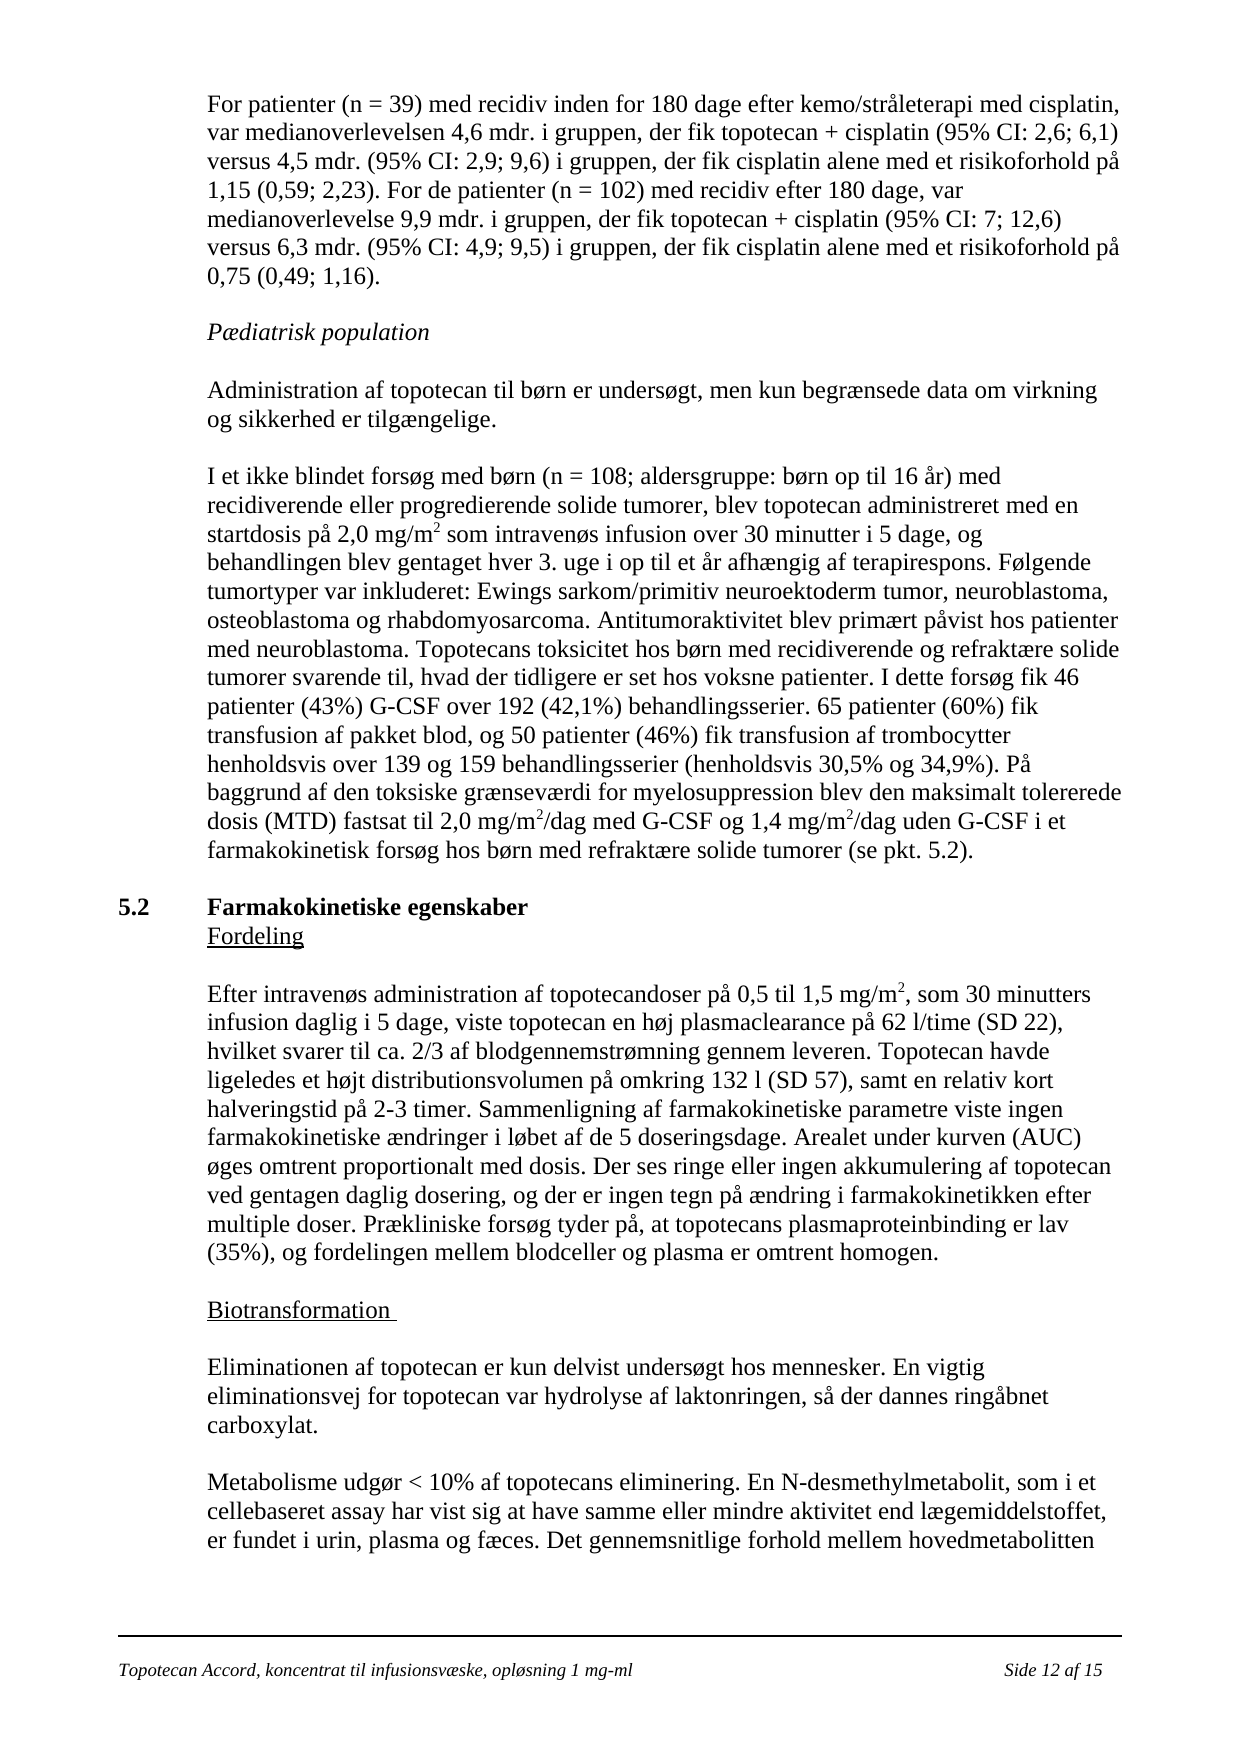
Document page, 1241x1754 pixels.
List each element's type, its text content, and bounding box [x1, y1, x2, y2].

text I et ikke blindet forsøg med børn (n = 108; aldersgruppe: børn op til 16 år) med recidiverende eller progredierende solide tumorer, blev topotecan administreret med en startdosis på 2,0 mg/m2 som intravenøs infusion over 30 minutter i 5 dage, og behandlingen blev gentaget hver 3. uge i op til et år afhængig af terapirespons. Følgende tumortyper var inkluderet: Ewings sarkom/primitiv neuroektoderm tumor, neuroblastoma, osteoblastoma og rhabdomyosarcoma. Antitumoraktivitet blev primært påvist hos patienter med neuroblastoma. Topotecans toksicitet hos børn med recidiverende og refraktære solide tumorer svarende til, hvad der tidligere er set hos voksne patienter. I dette forsøg fik 46 patienter (43%) G-CSF over 192 (42,1%) behandlingsserier. 65 patienter (60%) fik transfusion af pakket blod, og 50 patienter (46%) fik transfusion af trombocytter henholdsvis over 139 og 159 behandlingsserier (henholdsvis 30,5% og 34,9%). På baggrund af den toksiske grænseværdi for myelosuppression blev den maksimalt tolererede dosis (MTD) fastsat til 2,0 mg/m2/dag med G-CSF og 1,4 mg/m2/dag uden G-CSF i et farmakokinetisk forsøg hos børn med refraktære solide tumorer (se pkt. 5.2). [207, 461, 1122, 864]
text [207, 1467, 1122, 1554]
text Fordeling [207, 921, 1122, 950]
text For patienter (n = 39) med recidiv inden for 180 dage efter kemo/stråleterapi med cisplatin, var medianoverlevelsen 4,6 mdr. i gruppen, der fik topotecan + cisplatin (95% CI: 2,6; 6,1) versus 4,5 mdr. (95% CI: 2,9; 9,6) i gruppen, der fik cisplatin alene med et risikoforhold på 1,15 (0,59; 2,23). For de patienter (n = 102) med recidiv efter 180 dage, var medianoverlevelse 9,9 mdr. i gruppen, der fik topotecan + cisplatin (95% CI: 7; 12,6) versus 6,3 mdr. (95% CI: 4,9; 9,5) i gruppen, der fik cisplatin alene med et risikoforhold på 0,75 (0,49; 1,16). [207, 89, 1122, 290]
text Eliminationen af topotecan er kun delvist undersøgt hos mennesker. En vigtig eliminationsvej for topotecan var hydrolyse af laktonringen, så der dannes ringåbnet carboxylat. [207, 1352, 1122, 1439]
text Administration af topotecan til børn er undersøgt, men kun begrænsede data om virkning og sikkerhed er tilgængelige. [207, 375, 1122, 432]
text Pædiatrisk population [207, 317, 1122, 346]
text Efter intravenøs administration af topotecandoser på 0,5 til 1,5 mg/m2, som 30 minutters infusion daglig i 5 dage, viste topotecan en høj plasmaclearance på 62 l/time (SD 22), hvilket svarer til ca. 2/3 af blodgennemstrømning gennem leveren. Topotecan havde ligeledes et højt distributionsvolumen på omkring 132 l (SD 57), samt en relativ kort halveringstid på 2-3 timer. Sammenligning af farmakokinetiske parametre viste ingen farmakokinetiske ændringer i løbet af de 5 doseringsdage. Arealet under kurven (AUC) øges omtrent proportionalt med dosis. Der ses ringe eller ingen akkumulering af topotecan ved gentagen daglig dosering, og der er ingen tegn på ændring i farmakokinetikken efter multiple doser. Prækliniske forsøg tyder på, at topotecans plasmaproteinbinding er lav (35%), og fordelingen mellem blodceller og plasma er omtrent homogen. Biotransformation [118, 979, 1122, 1324]
list Farmakokinetiske egenskaber [118, 892, 1122, 921]
